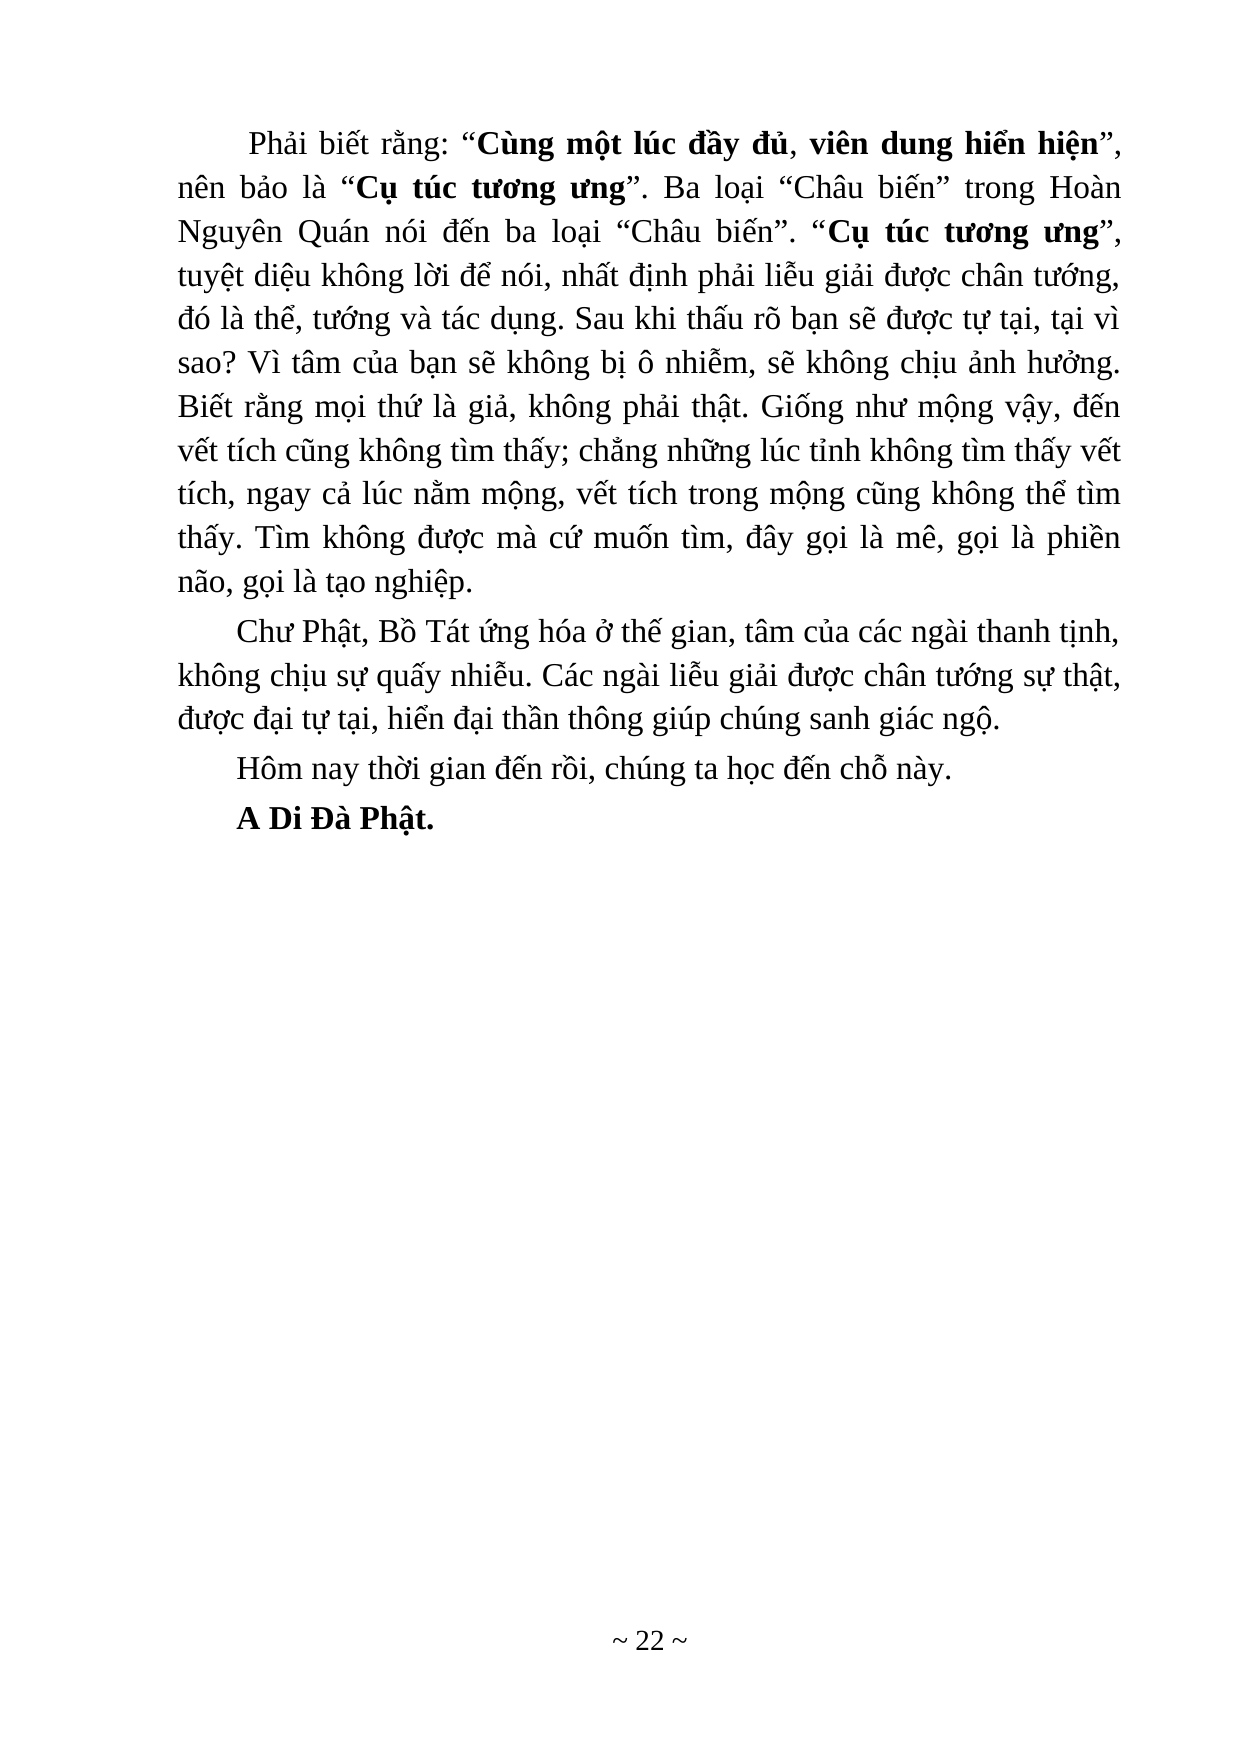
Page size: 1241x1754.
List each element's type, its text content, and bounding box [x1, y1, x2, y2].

text Chư Phật, Bồ Tát ứng hóa ở thế gian, tâm của các ngài thanh tịnh, không chịu sự quấy nhiễu. Các ngài liễu giải được chân tướng sự thật, được đại tự tại, hiển đại thần thông giúp chúng sanh giác ngộ. [177, 606, 1122, 737]
text A Di Đà Phật. [177, 793, 1122, 837]
text Hôm nay thời gian đến rồi, chúng ta học đến chỗ này. [177, 743, 1122, 787]
text Phải biết rằng: “Cùng một lúc đầy đủ, viên dung hiển hiện”, nên bảo là “Cụ túc tương ưng”. Ba loại “Châu biến” trong Hoàn Nguyên Quán nói đến ba loại “Châu biến”. “Cụ túc tương ưng”, tuyệt diệu không lời để nói, nhất định phải liễu giải được chân tướng, đó là thể, tướng và tác dụng. Sau khi thấu rõ bạn sẽ được tự tại, tại vì sao? Vì tâm của bạn sẽ không bị ô nhiễm, sẽ không chịu ảnh hưởng. Biết rằng mọi thứ là giả, không phải thật. Giống như mộng vậy, đến vết tích cũng không tìm thấy; chẳng những lúc tỉnh không tìm thấy vết tích, ngay cả lúc nằm mộng, vết tích trong mộng cũng không thể tìm thấy. Tìm không được mà cứ muốn tìm, đây gọi là mê, gọi là phiền não, gọi là tạo nghiệp. [177, 118, 1122, 599]
